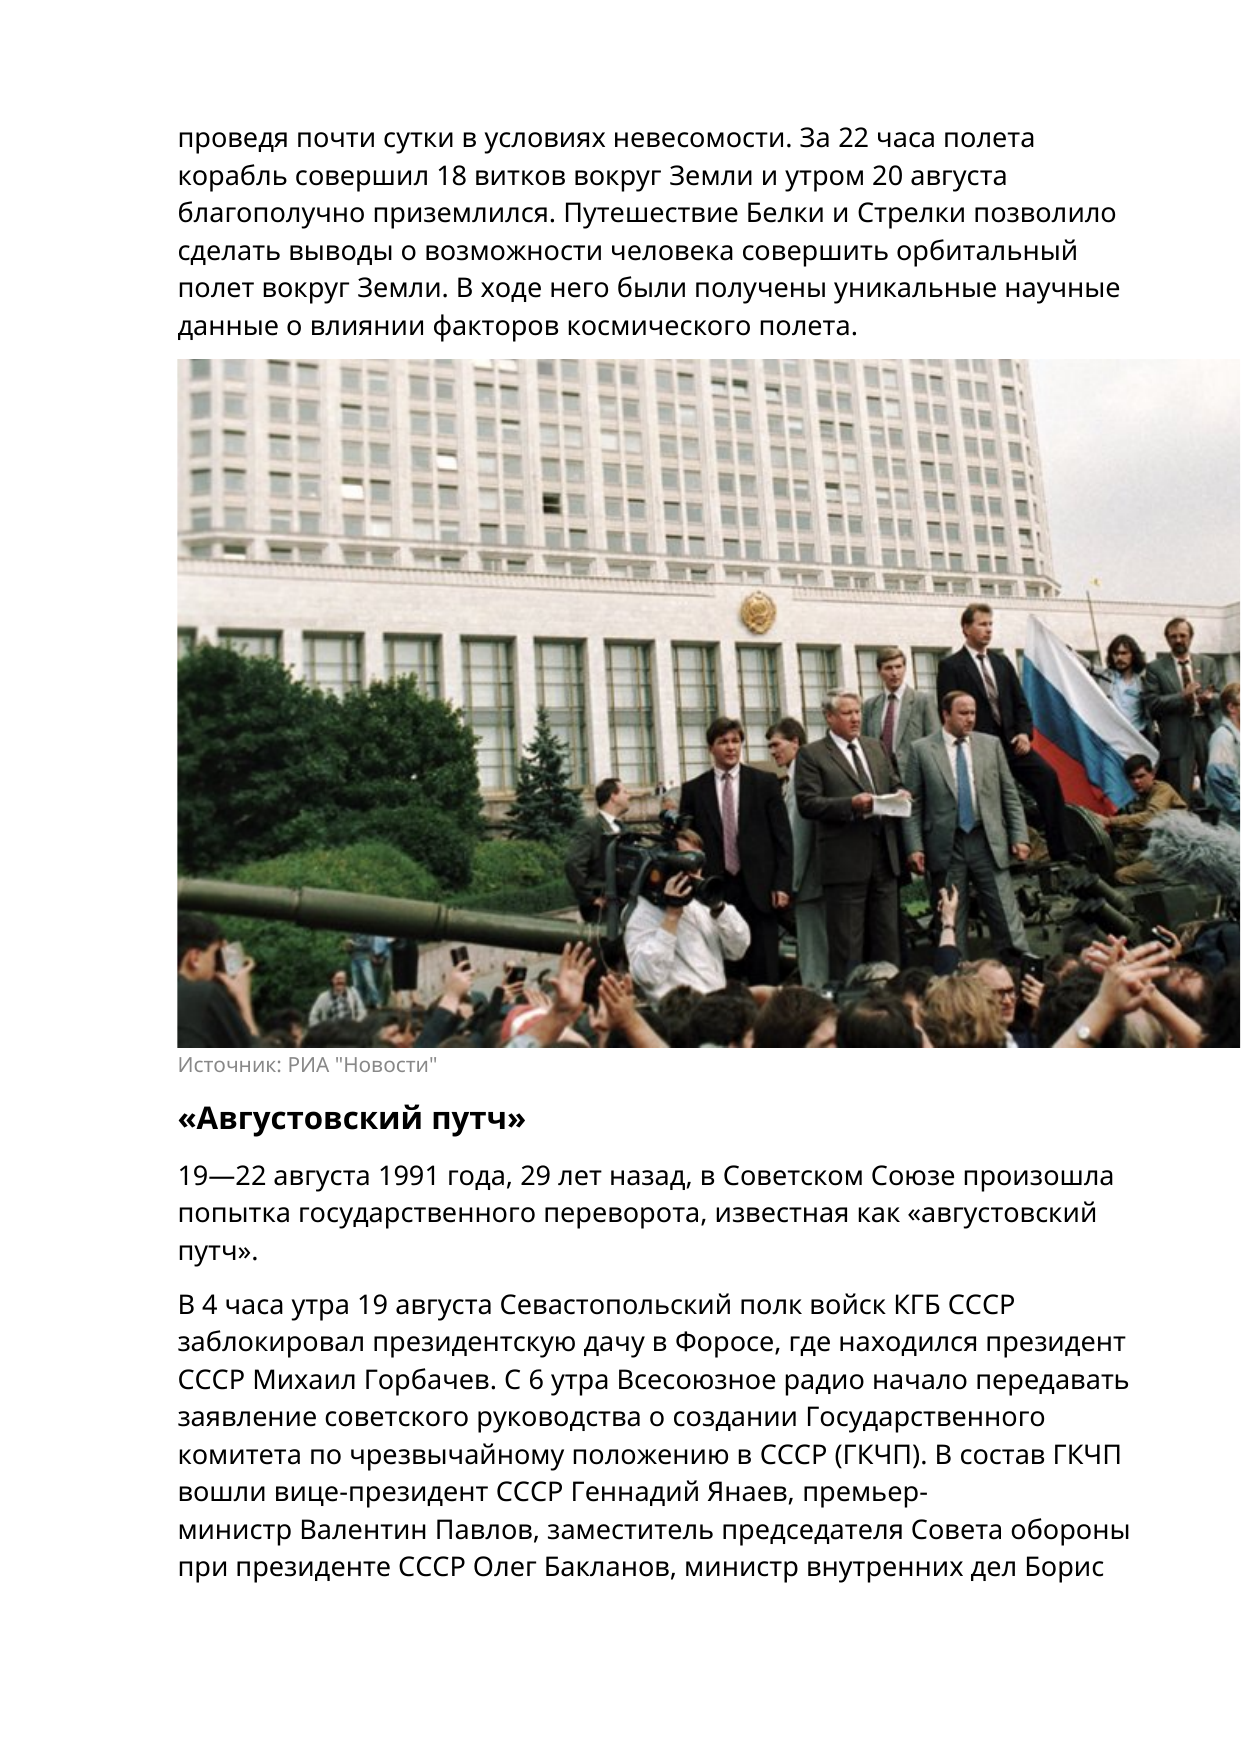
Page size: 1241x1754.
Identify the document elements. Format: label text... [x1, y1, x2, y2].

text Источник: РИА "Новости" [177, 1048, 1152, 1078]
text 19—22 августа 1991 года, 29 лет назад, в Советском Союзе произошла попытка государственного переворота, известная как «августовский путч». [177, 1156, 1152, 1268]
text «Августовский путч» [177, 1095, 1152, 1139]
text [177, 1285, 1152, 1585]
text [177, 118, 1152, 343]
picture [177, 359, 1241, 1048]
